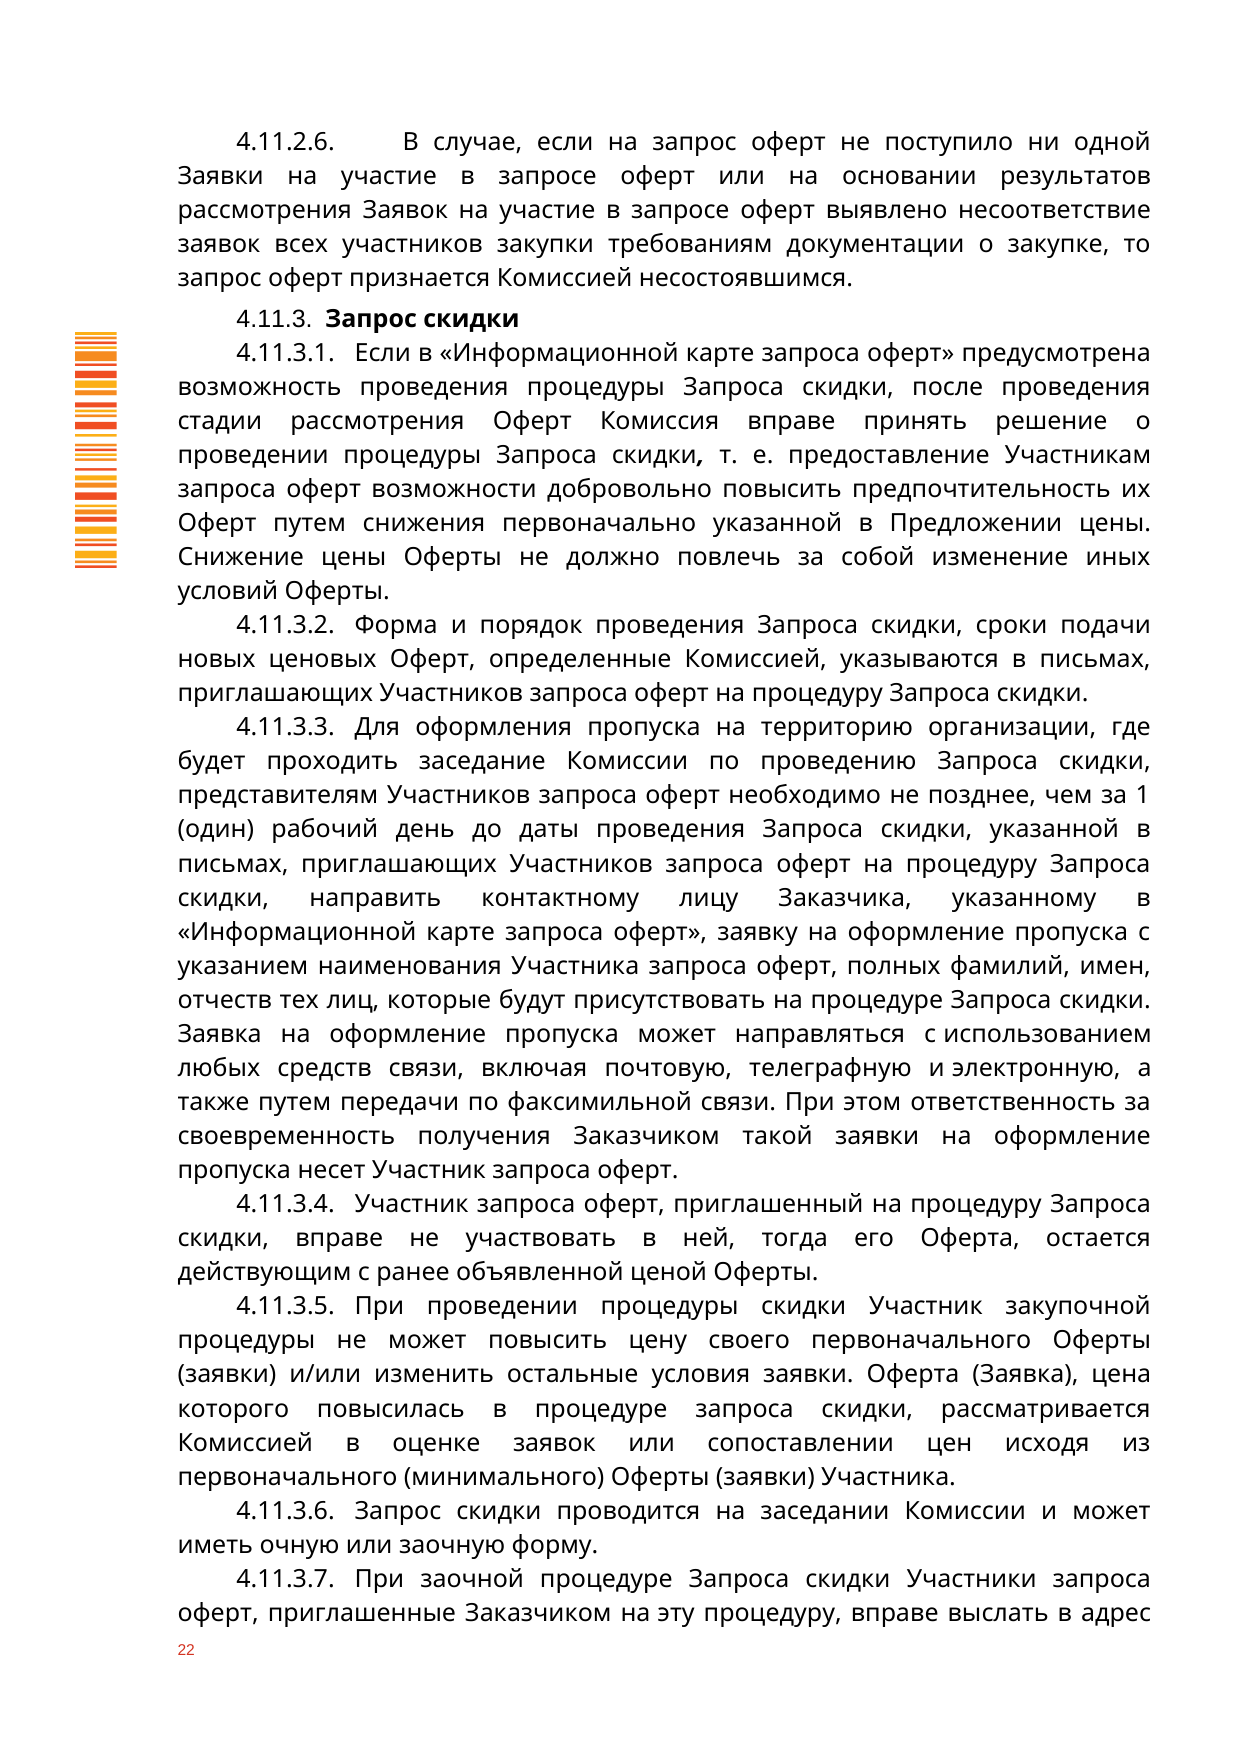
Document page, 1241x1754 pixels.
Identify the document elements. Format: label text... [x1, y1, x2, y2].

list Если в «Информационной карте запроса оферт» предусмотрена возможность проведения процедуры Запроса скидки, после проведения стадии рассмотрения Оферт Комиссия вправе принять решение о проведении процедуры Запроса скидки, т. е. предоставление Участникам запроса оферт возможности добровольно повысить предпочтительность их Оферт путем снижения первоначально указанной в Предложении цены. Снижение цены Оферты не должно повлечь за собой изменение иных условий Оферты. [177, 334, 1152, 607]
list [177, 1561, 1152, 1629]
picture [75, 332, 117, 568]
list Запрос скидки проводится на заседании Комиссии и может иметь очную или заочную форму. [177, 1492, 1152, 1561]
list В случае, если на запрос оферт не поступило ни одной Заявки на участие в запросе оферт или на основании результатов рассмотрения Заявок на участие в запросе оферт выявлено несоответствие заявок всех участников закупки требованиям документации о закупке, то запрос оферт признается Комиссией несостоявшимся. [177, 124, 1152, 294]
list Запрос скидки [177, 300, 1152, 334]
list Участник запроса оферт, приглашенный на процедуру Запроса скидки, вправе не участвовать в ней, тогда его Оферта, остается действующим с ранее объявленной ценой Оферты. [177, 1186, 1152, 1288]
list При проведении процедуры скидки Участник закупочной процедуры не может повысить цену своего первоначального Оферты (заявки) и/или изменить остальные условия заявки. Оферта (Заявка), цена которого повысилась в процедуре запроса скидки, рассматривается Комиссией в оценке заявок или сопоставлении цен исходя из первоначального (минимального) Оферты (заявки) Участника. [177, 1288, 1152, 1492]
list Для оформления пропуска на территорию организации, где будет проходить заседание Комиссии по проведению Запроса скидки, представителям Участников запроса оферт необходимо не позднее, чем за 1 (один) рабочий день до даты проведения Запроса скидки, указанной в письмах, приглашающих Участников запроса оферт на процедуру Запроса скидки, направить контактному лицу Заказчика, указанному в «Информационной карте запроса оферт», заявку на оформление пропуска с указанием наименования Участника запроса оферт, полных фамилий, имен, отчеств тех лиц, которые будут присутствовать на процедуре Запроса скидки. Заявка на оформление пропуска может направляться с использованием любых средств связи, включая почтовую, телеграфную и электронную, а также путем передачи по факсимильной связи. При этом ответственность за своевременность получения Заказчиком такой заявки на оформление пропуска несет Участник запроса оферт. [177, 709, 1152, 1186]
list Форма и порядок проведения Запроса скидки, сроки подачи новых ценовых Оферт, определенные Комиссией, указываются в письмах, приглашающих Участников запроса оферт на процедуру Запроса скидки. [177, 607, 1152, 709]
